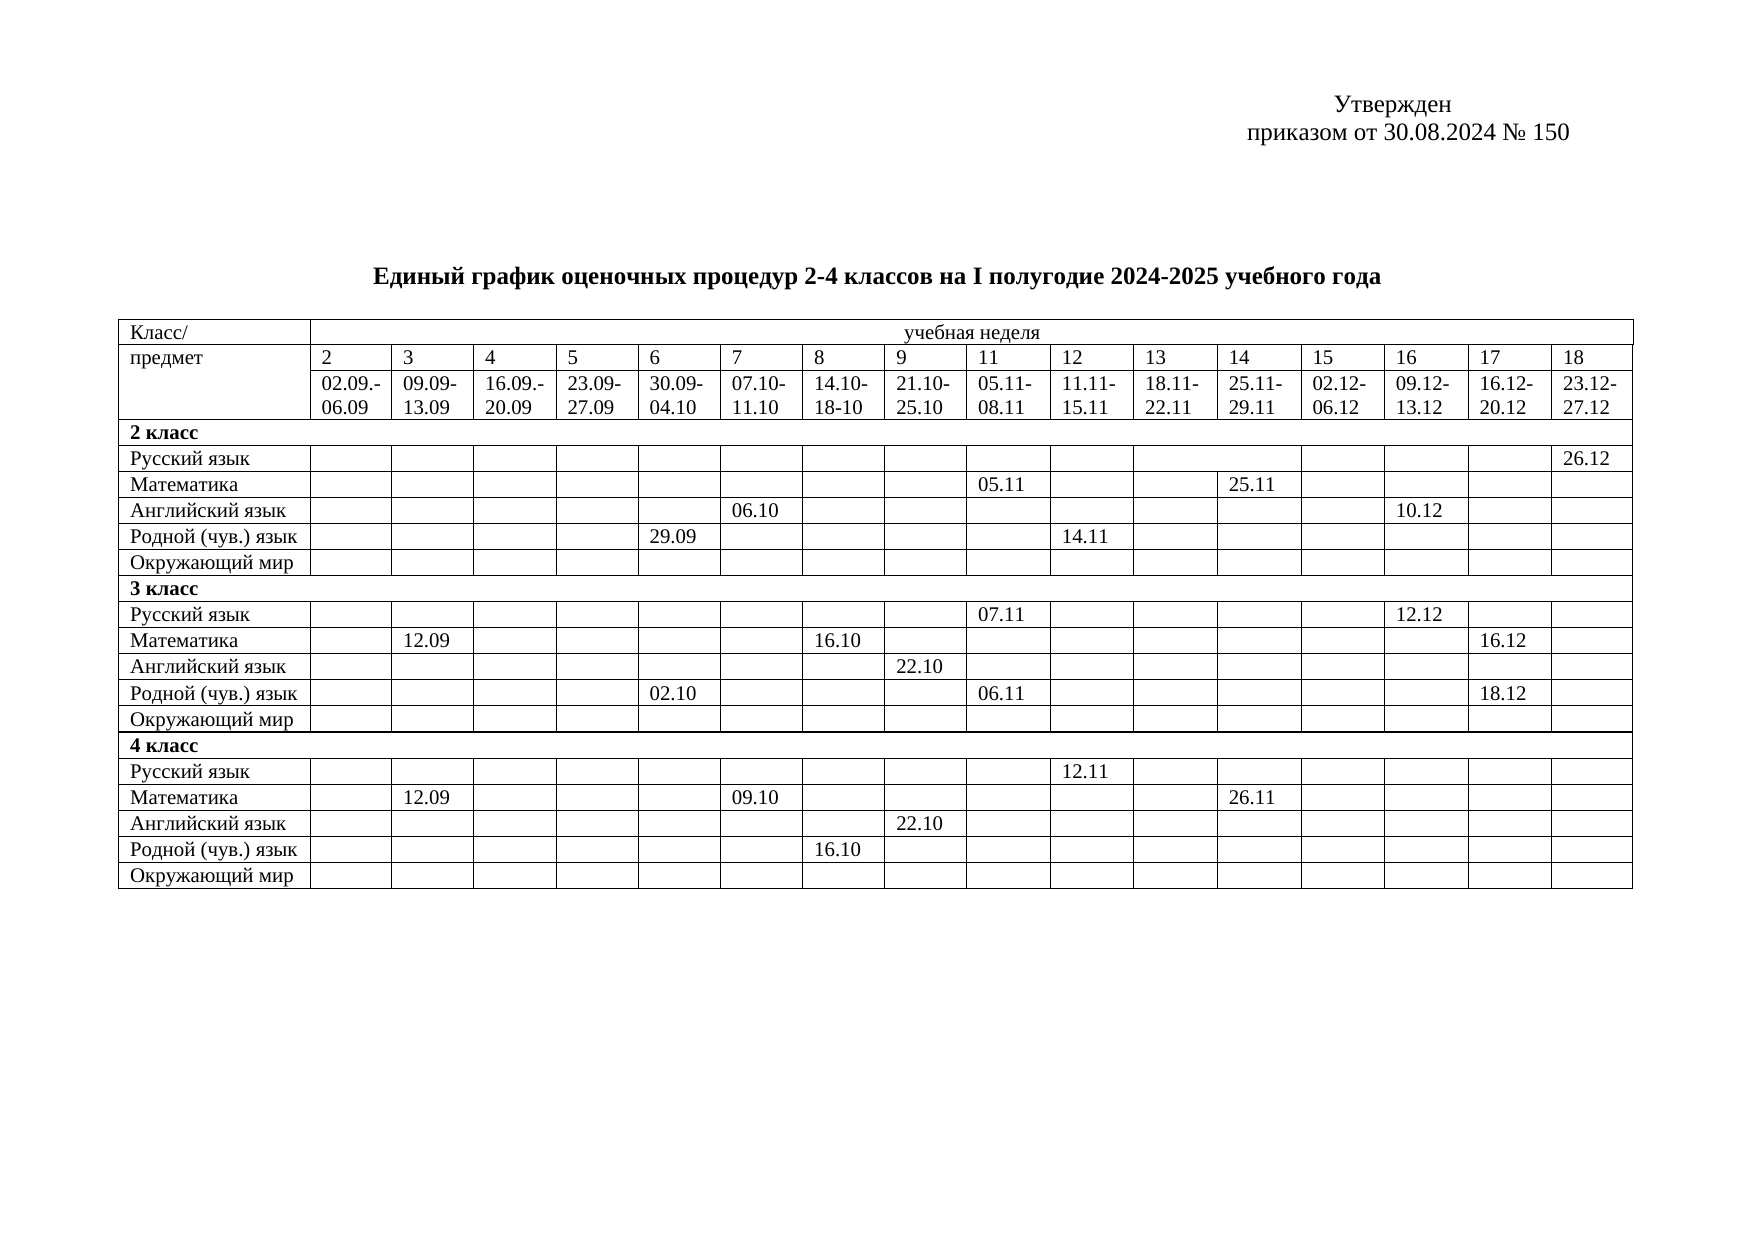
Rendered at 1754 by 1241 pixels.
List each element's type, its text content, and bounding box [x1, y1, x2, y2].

table_cell [311, 498, 391, 523]
table_cell Родной (чув.) язык [119, 524, 310, 549]
table_cell [557, 680, 638, 705]
table_cell Русский язык [119, 446, 310, 471]
table_cell [967, 446, 1050, 471]
table_cell [639, 446, 720, 471]
table_cell 13 [1134, 345, 1217, 370]
table_header учебная неделя [311, 320, 1633, 344]
table_cell [639, 759, 720, 783]
table_cell [1469, 524, 1551, 549]
table_cell [1302, 524, 1384, 549]
table_cell 07.11 [967, 602, 1050, 627]
table_cell 17 [1469, 345, 1551, 370]
table_cell [1385, 811, 1468, 836]
table_cell 14 [1218, 345, 1301, 370]
table_cell [474, 654, 556, 679]
table_cell [1385, 785, 1468, 809]
table_cell [311, 628, 391, 653]
table_cell 02.09.-06.09 [311, 371, 391, 419]
table_cell [1051, 811, 1133, 836]
table_cell [885, 759, 966, 783]
table_cell [557, 602, 638, 627]
table_cell [885, 837, 966, 862]
table_cell [803, 524, 884, 549]
table_cell [311, 837, 391, 862]
table_cell [1469, 550, 1551, 575]
table_cell 12.09 [392, 785, 473, 809]
table_cell [1552, 524, 1632, 549]
table_cell [474, 472, 556, 497]
table_cell [721, 654, 802, 679]
table_cell [721, 602, 802, 627]
table_cell 7 [721, 345, 802, 370]
table_cell 22.10 [885, 811, 966, 836]
table_cell [1302, 498, 1384, 523]
table_cell [803, 446, 884, 471]
table_cell [1469, 811, 1551, 836]
table_cell [721, 811, 802, 836]
table_cell [1552, 654, 1632, 679]
table_cell [1134, 785, 1217, 809]
table_cell 06.10 [721, 498, 802, 523]
table_cell [721, 446, 802, 471]
table_cell Родной (чув.) язык [119, 837, 310, 862]
table_cell 26.12 [1552, 446, 1632, 471]
table_cell [474, 785, 556, 809]
table_cell [1302, 446, 1384, 471]
table_cell 18.11-22.11 [1134, 371, 1217, 419]
table_cell [639, 654, 720, 679]
table_cell [885, 472, 966, 497]
table_cell [392, 654, 473, 679]
table_cell 3 класс [119, 576, 1632, 601]
table_cell [885, 446, 966, 471]
table_cell [474, 446, 556, 471]
table_cell 12.12 [1385, 602, 1468, 627]
table_cell [474, 498, 556, 523]
table_cell [1385, 472, 1468, 497]
table_cell [1552, 759, 1632, 783]
table_cell [557, 837, 638, 862]
table_cell [557, 759, 638, 783]
table_header Класс/ [119, 320, 310, 344]
table_cell 8 [803, 345, 884, 370]
table_cell [1552, 602, 1632, 627]
table_cell 25.11 [1218, 472, 1301, 497]
table_cell [311, 759, 391, 783]
table_cell [1302, 472, 1384, 497]
table_cell [1385, 863, 1468, 888]
table_cell [803, 811, 884, 836]
table_cell [639, 837, 720, 862]
table_cell [1134, 602, 1217, 627]
table_cell [639, 628, 720, 653]
table_cell [311, 811, 391, 836]
table_cell [1134, 498, 1217, 523]
table_cell 9 [885, 345, 966, 370]
table_cell [1134, 811, 1217, 836]
table_cell [1302, 680, 1384, 705]
table_cell Английский язык [119, 654, 310, 679]
table_cell [967, 811, 1050, 836]
table_cell 16.10 [803, 837, 884, 862]
table_cell [311, 446, 391, 471]
table_cell 23.09-27.09 [557, 371, 638, 419]
table_cell [1051, 680, 1133, 705]
table_cell [311, 654, 391, 679]
table_cell [721, 837, 802, 862]
table_cell [1552, 680, 1632, 705]
table_cell [392, 524, 473, 549]
table_cell [1385, 654, 1468, 679]
table_cell 2 класс [119, 420, 1632, 445]
table_cell [885, 680, 966, 705]
table_cell 05.11-08.11 [967, 371, 1050, 419]
table_cell [474, 811, 556, 836]
table_cell [474, 863, 556, 888]
table_cell 18.12 [1469, 680, 1551, 705]
table_cell 23.12-27.12 [1552, 371, 1632, 419]
table_cell [1469, 863, 1551, 888]
table_cell [1302, 628, 1384, 653]
table_cell [639, 472, 720, 497]
table_cell 6 [639, 345, 720, 370]
table_cell [1051, 837, 1133, 862]
table_cell [1134, 837, 1217, 862]
table_cell [639, 706, 720, 731]
table_cell [1302, 863, 1384, 888]
table_cell Окружающий мир [119, 706, 310, 731]
table_cell [1218, 863, 1301, 888]
table_cell [885, 863, 966, 888]
table_cell [1134, 550, 1217, 575]
text Единый график оценочных процедур 2-4 классов на I полугодие 2024-2025 учебного года [118, 261, 1636, 290]
table_cell [1469, 602, 1551, 627]
table_cell [311, 602, 391, 627]
table_cell [311, 680, 391, 705]
table_cell 14.10-18-10 [803, 371, 884, 419]
table_cell [1134, 472, 1217, 497]
table_cell 12 [1051, 345, 1133, 370]
table_cell [557, 446, 638, 471]
table_cell [392, 472, 473, 497]
table_cell [1134, 524, 1217, 549]
table_cell [1469, 837, 1551, 862]
table_cell [967, 524, 1050, 549]
table_cell [885, 498, 966, 523]
table_cell [1385, 446, 1468, 471]
table_cell [1385, 628, 1468, 653]
table_cell [474, 706, 556, 731]
table_cell Русский язык [119, 759, 310, 783]
table_cell [392, 498, 473, 523]
table_cell [1302, 550, 1384, 575]
table_cell [1302, 706, 1384, 731]
table_cell [885, 602, 966, 627]
table_cell [474, 759, 556, 783]
table_cell Окружающий мир [119, 550, 310, 575]
table_cell [803, 498, 884, 523]
table_cell [885, 785, 966, 809]
table_cell [311, 550, 391, 575]
table_cell [721, 863, 802, 888]
table_cell [1218, 706, 1301, 731]
table_cell [803, 785, 884, 809]
table_cell [1552, 863, 1632, 888]
table_cell 09.12-13.12 [1385, 371, 1468, 419]
table_cell 16.10 [803, 628, 884, 653]
table_cell 10.12 [1385, 498, 1468, 523]
table_cell [639, 602, 720, 627]
table_cell [557, 654, 638, 679]
table_cell [967, 628, 1050, 653]
table_cell [1051, 654, 1133, 679]
table_cell [1385, 524, 1468, 549]
table_cell [1218, 550, 1301, 575]
table_cell [967, 837, 1050, 862]
table_cell 02.10 [639, 680, 720, 705]
table_cell [721, 472, 802, 497]
table_cell [885, 550, 966, 575]
table_cell [967, 654, 1050, 679]
table_cell 26.11 [1218, 785, 1301, 809]
table_cell 11 [967, 345, 1050, 370]
table_cell [557, 785, 638, 809]
table_cell [1469, 654, 1551, 679]
table_cell [392, 602, 473, 627]
table_cell 3 [392, 345, 473, 370]
table_cell [639, 811, 720, 836]
table_cell [803, 550, 884, 575]
table_cell [474, 628, 556, 653]
table_cell 25.11-29.11 [1218, 371, 1301, 419]
text Утвержден [118, 89, 1636, 117]
table_cell [311, 706, 391, 731]
table_cell [1218, 837, 1301, 862]
table_cell [803, 706, 884, 731]
table_cell [1469, 472, 1551, 497]
table_cell 16 [1385, 345, 1468, 370]
table_cell [1552, 706, 1632, 731]
table_cell Русский язык [119, 602, 310, 627]
table_cell [721, 759, 802, 783]
table_cell [1302, 759, 1384, 783]
table_cell [1134, 628, 1217, 653]
table_cell [1469, 498, 1551, 523]
table_cell [967, 550, 1050, 575]
table_cell Математика [119, 785, 310, 809]
table_cell [1552, 837, 1632, 862]
table_cell [1385, 550, 1468, 575]
table_cell [967, 863, 1050, 888]
table_cell 29.09 [639, 524, 720, 549]
table_cell [1469, 706, 1551, 731]
table_cell [1051, 706, 1133, 731]
table_cell [803, 759, 884, 783]
table_cell [1051, 498, 1133, 523]
table_cell 09.09-13.09 [392, 371, 473, 419]
table_cell [557, 863, 638, 888]
table_cell [803, 863, 884, 888]
table_cell [1385, 680, 1468, 705]
table_cell [1051, 863, 1133, 888]
table_cell [1552, 811, 1632, 836]
table_cell Английский язык [119, 811, 310, 836]
table_cell [392, 706, 473, 731]
table_cell [1552, 498, 1632, 523]
table_cell [1552, 550, 1632, 575]
table_cell [392, 446, 473, 471]
table_cell [1552, 472, 1632, 497]
table_cell [311, 524, 391, 549]
table_cell 18 [1552, 345, 1632, 370]
text приказом от 30.08.2024 № 150 [118, 117, 1636, 146]
table_cell 05.11 [967, 472, 1050, 497]
table_cell 16.12-20.12 [1469, 371, 1551, 419]
table_cell 14.11 [1051, 524, 1133, 549]
table_cell [967, 498, 1050, 523]
table_cell [1469, 446, 1551, 471]
table_cell [885, 628, 966, 653]
table_cell Математика [119, 472, 310, 497]
table_cell [1385, 706, 1468, 731]
table_cell [392, 837, 473, 862]
table_cell [392, 680, 473, 705]
table_cell 12.11 [1051, 759, 1133, 783]
table_cell [721, 524, 802, 549]
table_cell [557, 628, 638, 653]
table_cell [1218, 602, 1301, 627]
table_cell [1051, 446, 1133, 471]
table_cell [1218, 628, 1301, 653]
table_cell [803, 602, 884, 627]
table_cell [1469, 759, 1551, 783]
table_cell [1051, 785, 1133, 809]
table_cell [1552, 628, 1632, 653]
table_cell [557, 498, 638, 523]
table_cell [803, 680, 884, 705]
table_cell 06.11 [967, 680, 1050, 705]
table_cell 4 [474, 345, 556, 370]
table_cell [1134, 654, 1217, 679]
table_cell [1134, 446, 1301, 471]
table_cell [967, 706, 1050, 731]
table_cell [1218, 811, 1301, 836]
table_cell [1218, 680, 1301, 705]
table_cell [474, 680, 556, 705]
table_cell 2 [311, 345, 391, 370]
table_cell [885, 524, 966, 549]
table_cell [557, 550, 638, 575]
table_cell [967, 759, 1050, 783]
table_cell [1051, 628, 1133, 653]
table_cell [803, 654, 884, 679]
table_cell [721, 628, 802, 653]
table_cell [1134, 680, 1217, 705]
table_cell [1134, 706, 1217, 731]
table_cell Английский язык [119, 498, 310, 523]
table_cell [639, 863, 720, 888]
table_cell [474, 524, 556, 549]
table_cell [721, 706, 802, 731]
table_cell [1051, 550, 1133, 575]
table_cell 15 [1302, 345, 1384, 370]
table_cell [639, 498, 720, 523]
table_cell [885, 706, 966, 731]
table_cell Родной (чув.) язык [119, 680, 310, 705]
table_cell [557, 472, 638, 497]
table_cell [557, 524, 638, 549]
table_cell [1218, 498, 1301, 523]
table_cell [557, 706, 638, 731]
table_cell 07.10-11.10 [721, 371, 802, 419]
table_cell 16.09.-20.09 [474, 371, 556, 419]
table_cell предмет [119, 345, 310, 419]
table_cell [1469, 785, 1551, 809]
table_cell [1218, 524, 1301, 549]
table_cell 21.10-25.10 [885, 371, 966, 419]
table_cell [474, 550, 556, 575]
table_cell 11.11-15.11 [1051, 371, 1133, 419]
table_cell 16.12 [1469, 628, 1551, 653]
table_cell [392, 550, 473, 575]
table_cell [1302, 785, 1384, 809]
table_cell [1302, 837, 1384, 862]
table_cell [1385, 759, 1468, 783]
table_cell [1051, 602, 1133, 627]
table_cell [1134, 759, 1217, 783]
table_cell 30.09-04.10 [639, 371, 720, 419]
table_cell [1302, 811, 1384, 836]
table_cell Окружающий мир [119, 863, 310, 888]
table_cell [721, 680, 802, 705]
table_cell 5 [557, 345, 638, 370]
table_cell [474, 837, 556, 862]
table_cell [311, 472, 391, 497]
table_cell [803, 472, 884, 497]
table_cell 09.10 [721, 785, 802, 809]
table_cell [392, 759, 473, 783]
table_cell 12.09 [392, 628, 473, 653]
table_cell [311, 863, 391, 888]
table_cell [1302, 654, 1384, 679]
table_cell [1051, 472, 1133, 497]
table_cell [557, 811, 638, 836]
table_cell Математика [119, 628, 310, 653]
table_cell [392, 863, 473, 888]
table_cell [1218, 759, 1301, 783]
table_cell [721, 550, 802, 575]
table_cell [311, 785, 391, 809]
table_cell [1218, 654, 1301, 679]
table_cell 4 класс [119, 733, 1632, 757]
table_cell [639, 550, 720, 575]
table_cell [1385, 837, 1468, 862]
table_cell [474, 602, 556, 627]
table_cell [392, 811, 473, 836]
table_cell [1552, 785, 1632, 809]
table_cell [1302, 602, 1384, 627]
table_cell [639, 785, 720, 809]
table_cell 22.10 [885, 654, 966, 679]
table_cell [967, 785, 1050, 809]
table_cell [1134, 863, 1217, 888]
table_cell 02.12-06.12 [1302, 371, 1384, 419]
